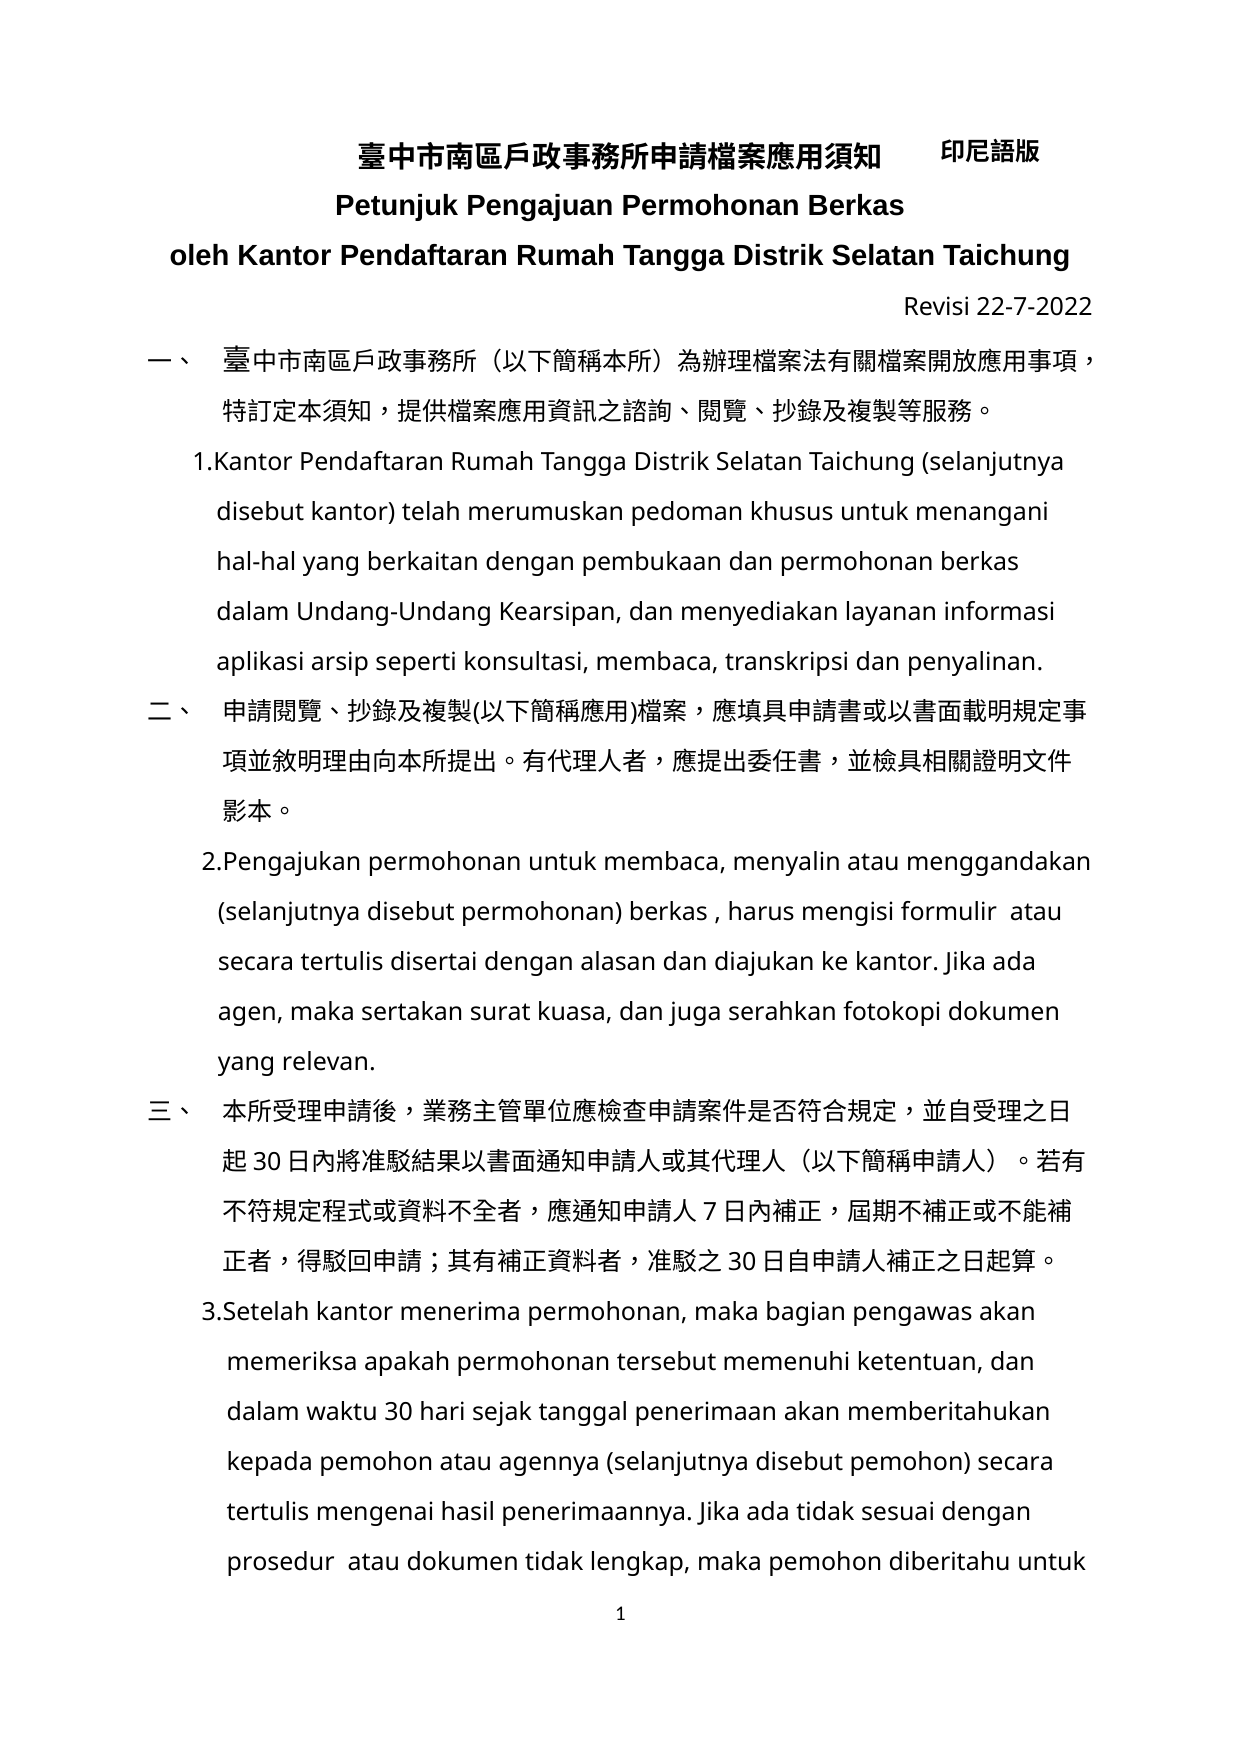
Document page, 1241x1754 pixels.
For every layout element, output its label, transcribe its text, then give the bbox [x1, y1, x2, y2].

text Petunjuk Pengajuan Permohonan Berkas [148, 180, 1092, 230]
list 臺中市南區戶政事務所（以下簡稱本所）為辦理檔案法有關檔案開放應用事項，特訂定本須知，提供檔案應用資訊之諮詢、閱覽、抄錄及複製等服務。 [148, 331, 1092, 431]
list 本所受理申請後，業務主管單位應檢查申請案件是否符合規定，並自受理之日起30日內將准駁結果以書面通知申請人或其代理人（以下簡稱申請人）。若有不符規定程式或資料不全者，應通知申請人7日內補正，屆期不補正或不能補正者，得駁回申請；其有補正資料者，准駁之30日自申請人補正之日起算。 [148, 1081, 1092, 1281]
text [201, 1281, 1092, 1581]
text Revisi 22-7-2022 [148, 280, 1092, 331]
text 臺中市南區戶政事務所申請檔案應用須知 [148, 129, 1092, 180]
list 申請閱覽、抄錄及複製(以下簡稱應用)檔案，應填具申請書或以書面載明規定事項並敘明理由向本所提出。有代理人者，應提出委任書，並檢具相關證明文件影本。 [148, 681, 1092, 831]
text oleh Kantor Pendaftaran Rumah Tangga Distrik Selatan Taichung [148, 230, 1092, 280]
text 2.Pengajukan permohonan untuk membaca, menyalin atau menggandakan (selanjutnya disebut permohonan) berkas , harus mengisi formulir atau secara tertulis disertai dengan alasan dan diajukan ke kantor. Jika ada agen, maka sertakan surat kuasa, dan juga serahkan fotokopi dokumen yang relevan. [201, 831, 1092, 1081]
text 1.Kantor Pendaftaran Rumah Tangga Distrik Selatan Taichung (selanjutnya disebut kantor) telah merumuskan pedoman khusus untuk menangani hal-hal yang berkaitan dengan pembukaan dan permohonan berkas dalam Undang-Undang Kearsipan, dan menyediakan layanan informasi aplikasi arsip seperti konsultasi, membaca, transkripsi dan penyalinan. [192, 431, 1092, 681]
